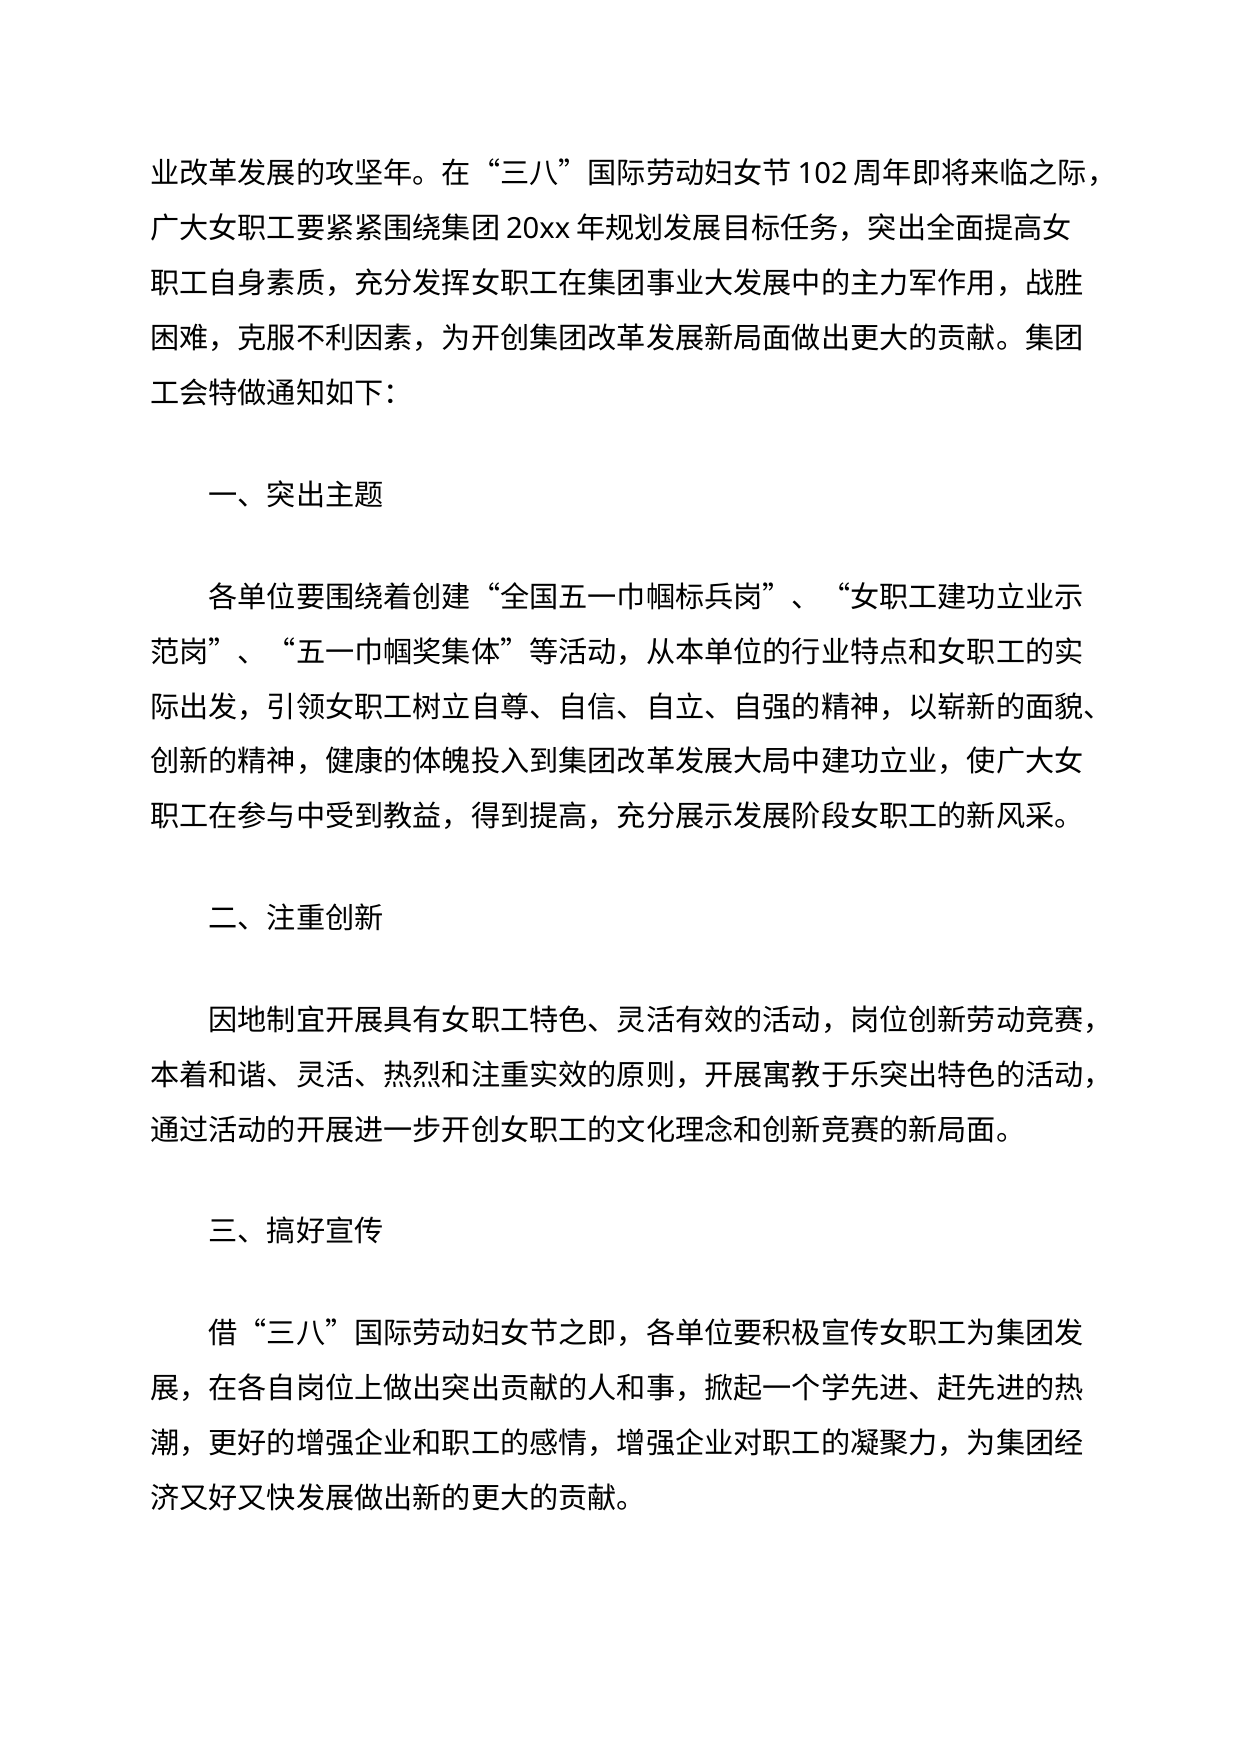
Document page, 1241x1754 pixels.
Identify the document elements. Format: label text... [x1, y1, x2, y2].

text 一、突出主题 [150, 472, 1090, 514]
text 因地制宜开展具有女职工特色、灵活有效的活动，岗位创新劳动竞赛，本着和谐、灵活、热烈和注重实效的原则，开展寓教于乐突出特色的活动，通过活动的开展进一步开创女职工的文化理念和创新竞赛的新局面。 [150, 996, 1090, 1148]
text 各单位要围绕着创建“全国五一巾帼标兵岗”、“女职工建功立业示范岗”、“五一巾帼奖集体”等活动，从本单位的行业特点和女职工的实际出发，引领女职工树立自尊、自信、自立、自强的精神，以崭新的面貌、创新的精神，健康的体魄投入到集团改革发展大局中建功立业，使广大女职工在参与中受到教益，得到提高，充分展示发展阶段女职工的新风采。 [150, 573, 1090, 835]
text 二、注重创新 [150, 895, 1090, 937]
text 借“三八”国际劳动妇女节之即，各单位要积极宣传女职工为集团发展，在各自岗位上做出突出贡献的人和事，掀起一个学先进、赶先进的热潮，更好的增强企业和职工的感情，增强企业对职工的凝聚力，为集团经济又好又快发展做出新的更大的贡献。 [150, 1310, 1090, 1517]
text 三、搞好宣传 [150, 1208, 1090, 1250]
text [150, 150, 1090, 412]
